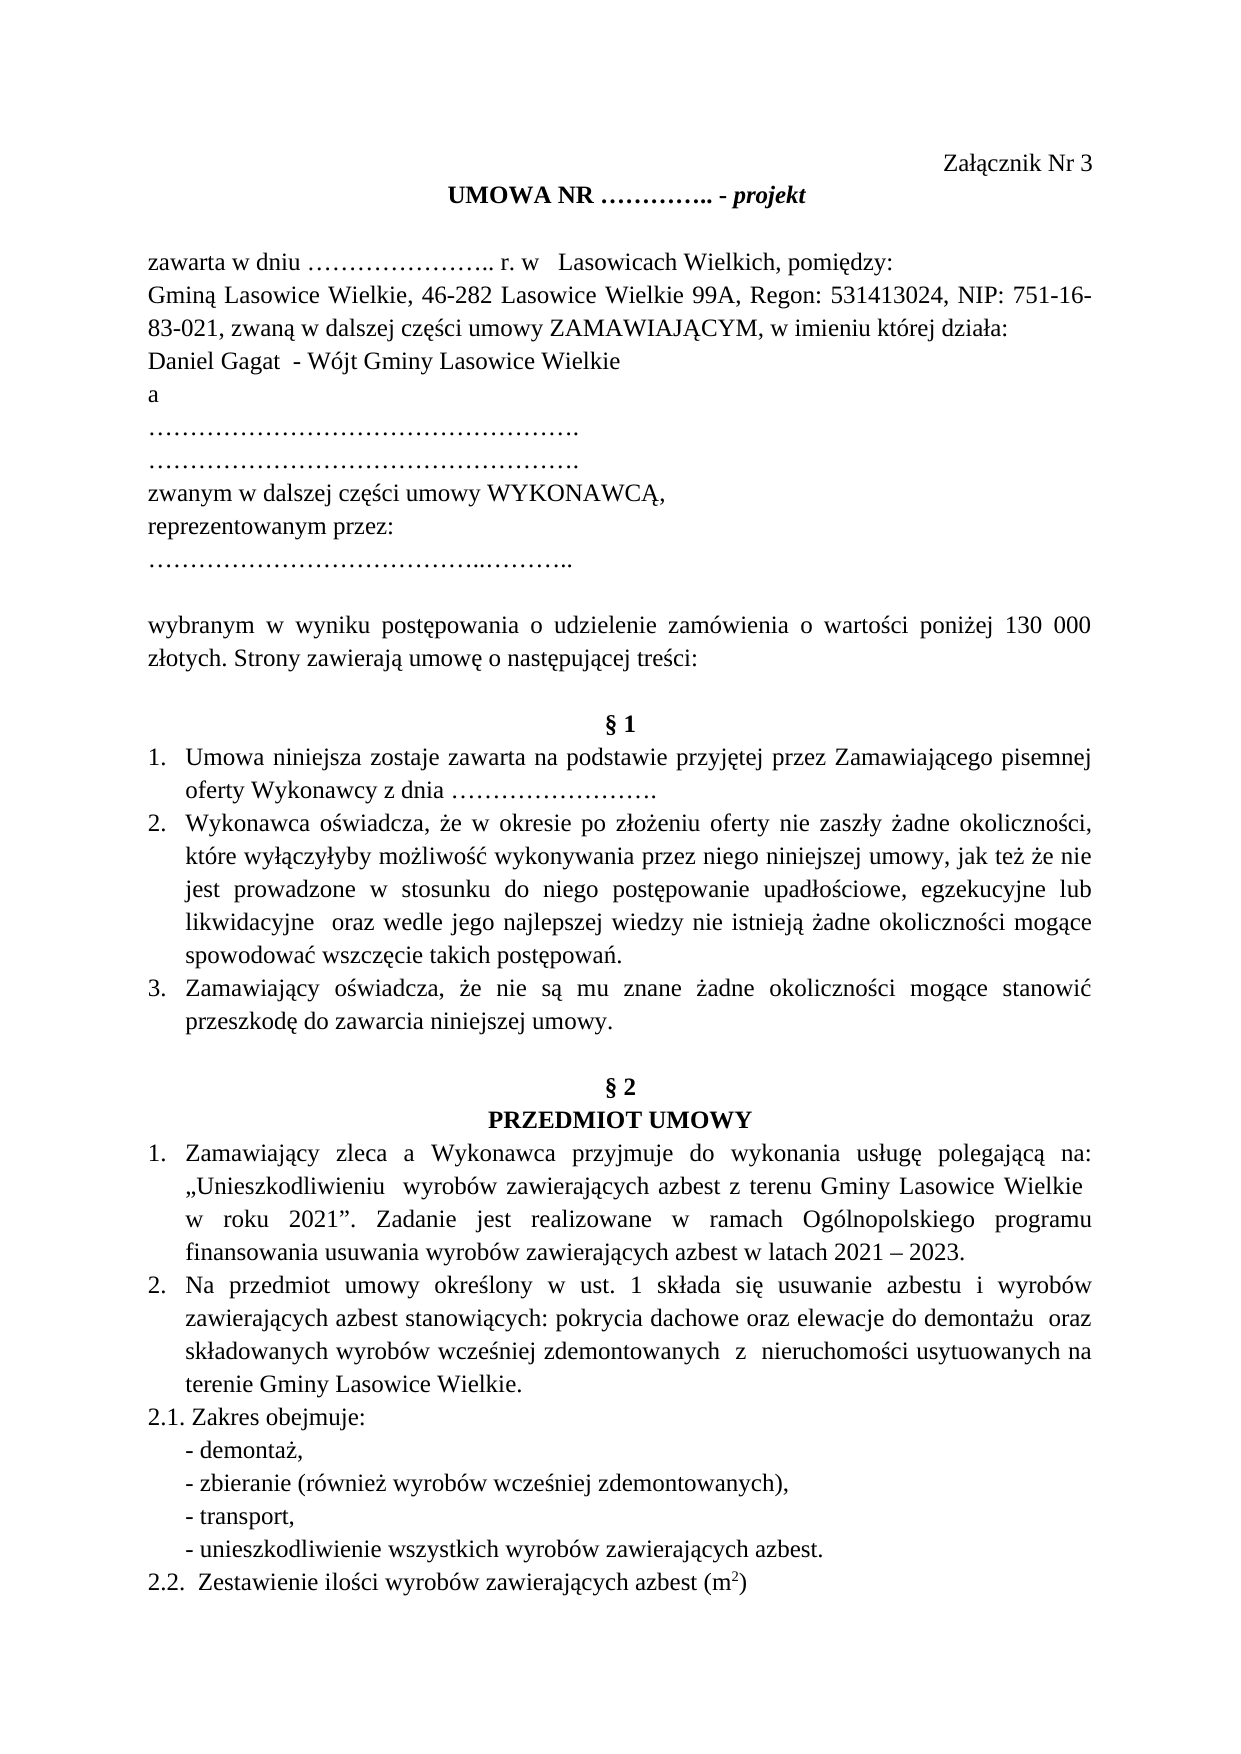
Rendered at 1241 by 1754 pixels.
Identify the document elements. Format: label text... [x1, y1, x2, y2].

text 2.2. Zestawienie ilości wyrobów zawierających azbest (m2) [148, 1567, 1093, 1596]
list Wykonawca oświadcza, że w okresie po złożeniu oferty nie zaszły żadne okoliczności, które wyłączyłyby możliwość wykonywania przez niego niniejszej umowy, jak też że nie jest prowadzone w stosunku do niego postępowanie upadłościowe, egzekucyjne lub likwidacyjne oraz wedle jego najlepszej wiedzy nie istnieją żadne okoliczności mogące spowodować wszczęcie takich postępowań. [148, 808, 1093, 969]
text 2.1. Zakres obejmuje: [148, 1402, 1093, 1431]
text ……………………………………………. [148, 412, 1093, 441]
text wybranym w wyniku postępowania o udzielenie zamówienia o wartości poniżej 130 000 złotych. Strony zawierają umowę o następującej treści: [148, 610, 1093, 672]
text …………………………………..……….. [148, 544, 1093, 573]
list Na przedmiot umowy określony w ust. 1 składa się usuwanie azbestu i wyrobów zawierających azbest stanowiących: pokrycia dachowe oraz elewacje do demontażu oraz składowanych wyrobów wcześniej zdemontowanych z nieruchomości usytuowanych na terenie Gminy Lasowice Wielkie. [148, 1270, 1093, 1398]
text - demontaż, [185, 1435, 1093, 1464]
text Załącznik Nr 3 [148, 148, 1093, 176]
list Zamawiający zleca a Wykonawca przyjmuje do wykonania usługę polegającą na: „Unieszkodliwieniu wyrobów zawierających azbest z terenu Gminy Lasowice Wielkie w roku 2021”. Zadanie jest realizowane w ramach Ogólnopolskiego programu finansowania usuwania wyrobów zawierających azbest w latach 2021 – 2023. [148, 1138, 1093, 1266]
text - transport, [185, 1501, 1093, 1530]
text - zbieranie (również wyrobów wcześniej zdemontowanych), [185, 1468, 1093, 1497]
text zwanym w dalszej części umowy WYKONAWCĄ, [148, 478, 1093, 507]
text a [148, 379, 1093, 407]
text PRZEDMIOT UMOWY [148, 1105, 1093, 1134]
text ……………………………………………. [148, 445, 1093, 473]
text Gminą Lasowice Wielkie, 46-282 Lasowice Wielkie 99A, Regon: 531413024, NIP: 751-16-83-021, zwaną w dalszej części umowy ZAMAWIAJĄCYM, w imieniu której działa: [148, 280, 1093, 341]
text Daniel Gagat - Wójt Gminy Lasowice Wielkie [148, 346, 1093, 374]
text § 2 [148, 1072, 1093, 1101]
text UMOWA NR ………….. - projekt [148, 181, 1093, 209]
text § 1 [148, 709, 1093, 738]
text - unieszkodliwienie wszystkich wyrobów zawierających azbest. [185, 1534, 1093, 1563]
list Zamawiający oświadcza, że nie są mu znane żadne okoliczności mogące stanowić przeszkodę do zawarcia niniejszej umowy. [148, 973, 1093, 1035]
text reprezentowanym przez: [148, 511, 1093, 539]
list Umowa niniejsza zostaje zawarta na podstawie przyjętej przez Zamawiającego pisemnej oferty Wykonawcy z dnia ……………………. [148, 742, 1093, 804]
text zawarta w dniu ………………….. r. w Lasowicach Wielkich, pomiędzy: [148, 247, 1093, 275]
